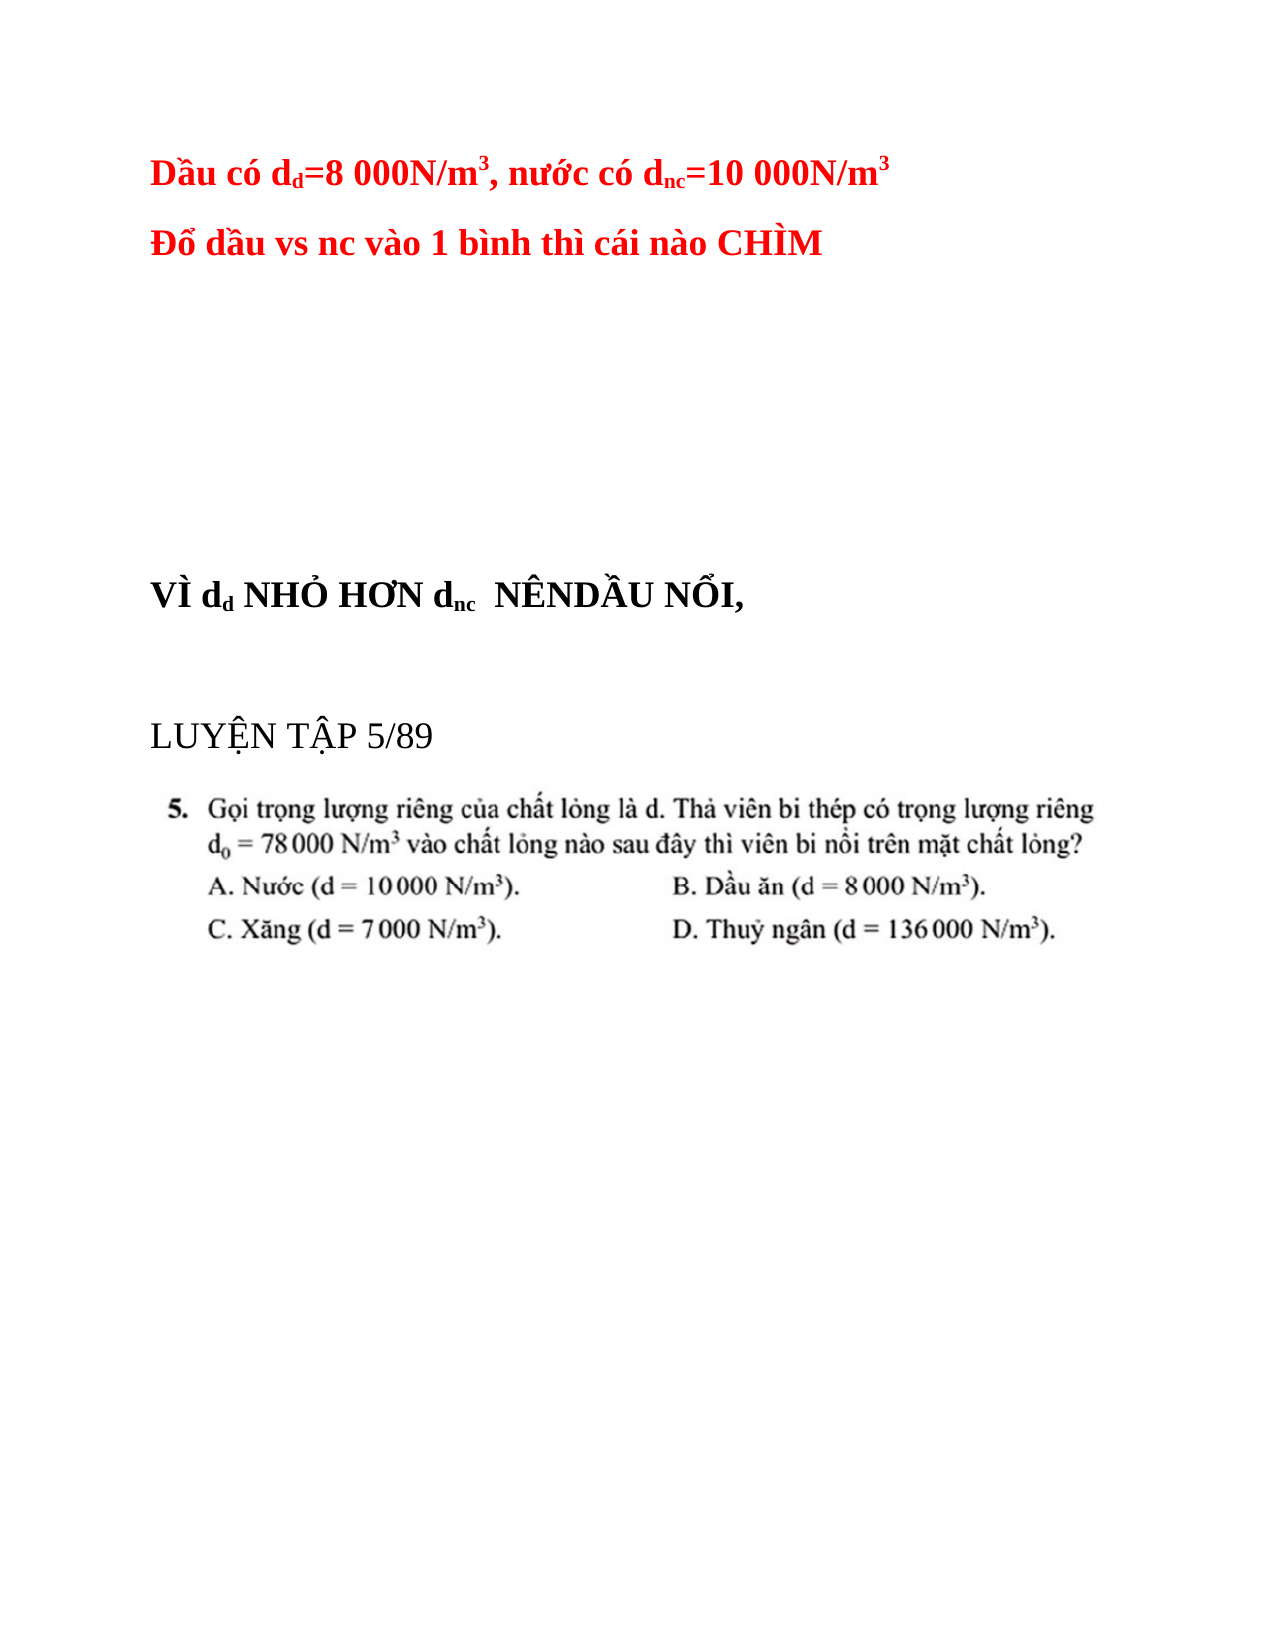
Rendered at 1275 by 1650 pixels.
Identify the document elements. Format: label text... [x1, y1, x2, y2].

text Dầu có dd=8 000N/m3, nước có dnc=10 000N/m3 [150, 150, 1125, 193]
picture [150, 783, 1125, 959]
text VÌ dd NHỎ HƠN dnc NÊNDẦU NỔI, [150, 572, 1125, 616]
text LUYỆN TẬP 5/89 [150, 713, 1125, 756]
text Đổ dầu vs nc vào 1 bình thì cái nào CHÌM [150, 220, 1125, 263]
